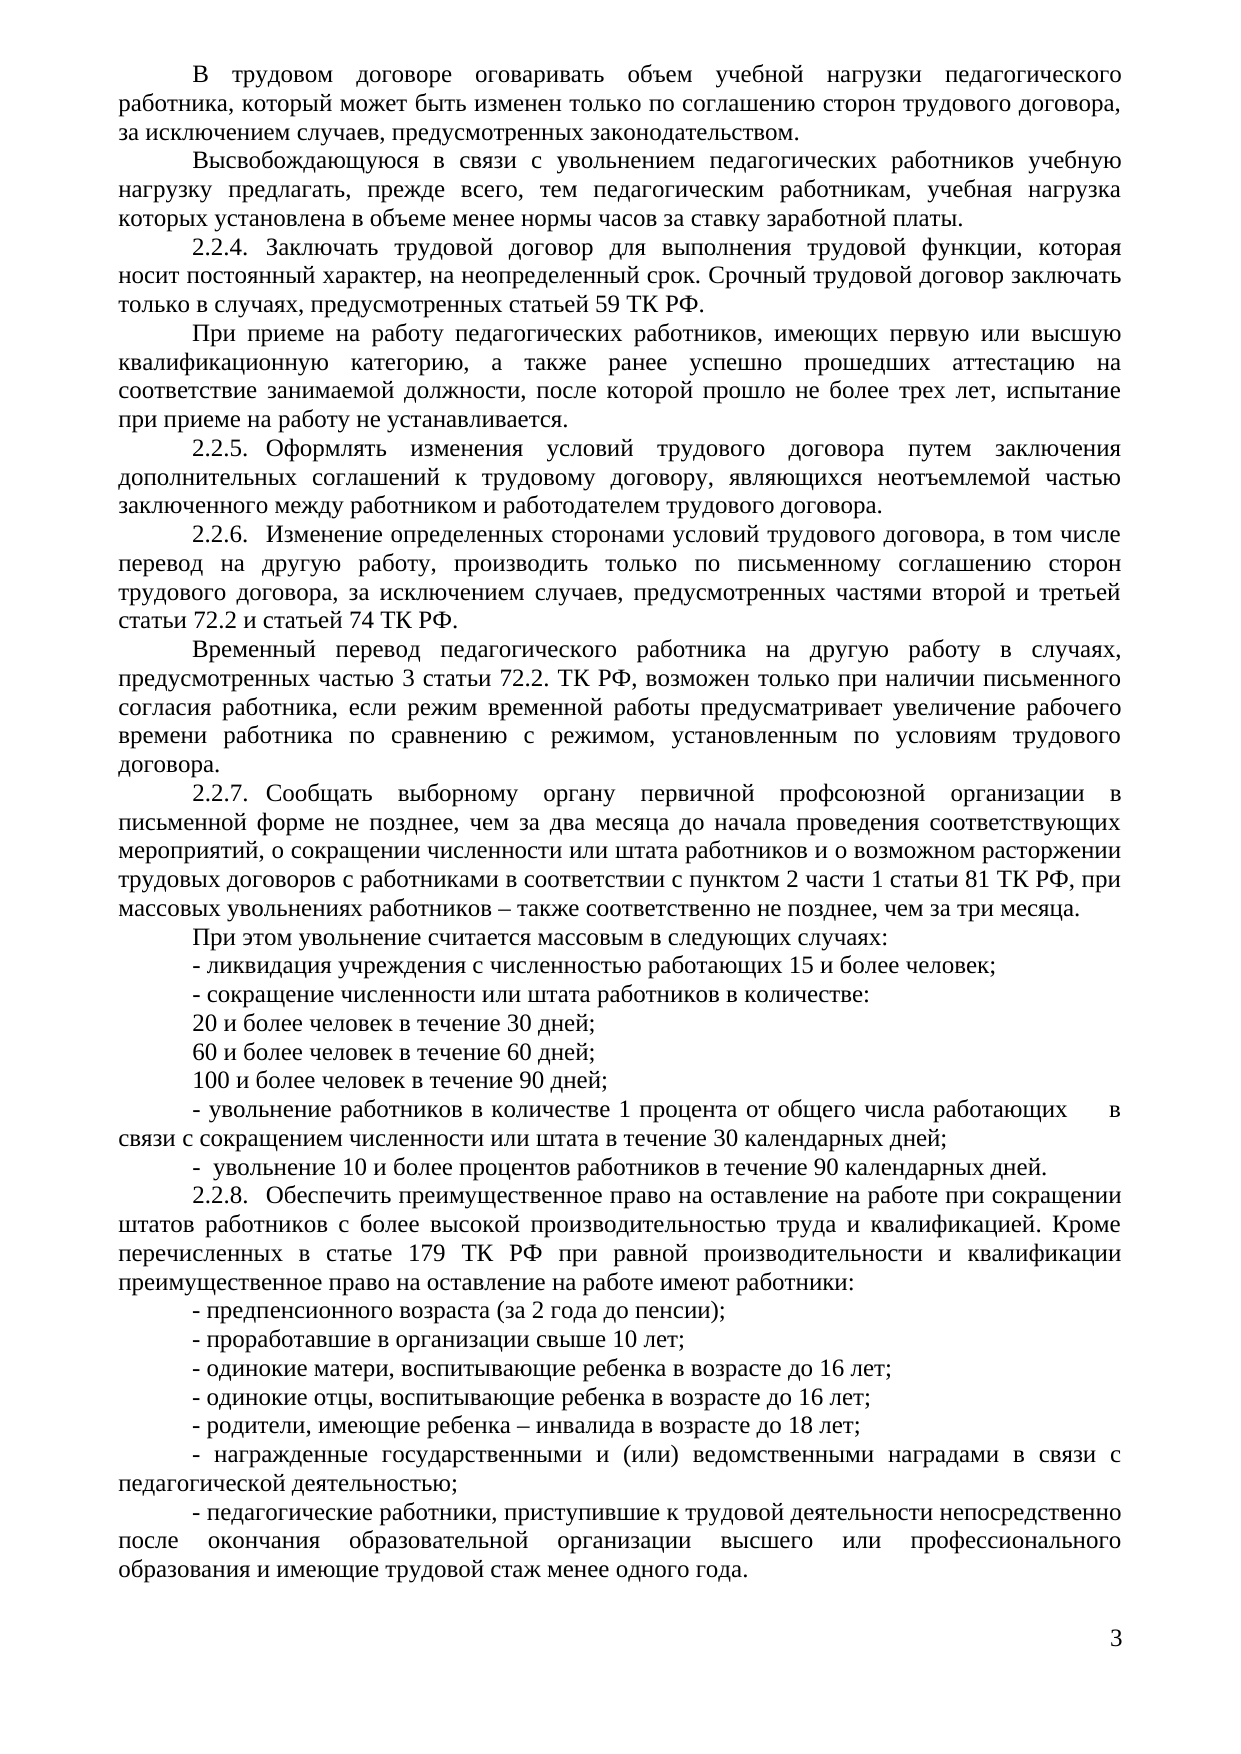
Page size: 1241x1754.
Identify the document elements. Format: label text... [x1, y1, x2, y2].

text 2.2.8. Обеспечить преимущественное право на оставление на работе при сокращении штатов работников с более высокой производительностью труда и квалификацией. Кроме перечисленных в статье 179 ТК РФ при равной производительности и квалификации преимущественное право на оставление на работе имеют работники: [118, 1180, 1122, 1295]
text - предпенсионного возраста (за 2 года до пенсии); [118, 1295, 1122, 1324]
text - одинокие отцы, воспитывающие ребенка в возрасте до 16 лет; [118, 1382, 1122, 1410]
text 100 и более человек в течение 90 дней; [118, 1065, 1122, 1094]
text - награжденные государственными и (или) ведомственными наградами в связи с педагогической деятельностью; [118, 1439, 1122, 1497]
text - педагогические работники, приступившие к трудовой деятельности непосредственно после окончания образовательной организации высшего или профессионального образования и имеющие трудовой стаж менее одного года. [118, 1497, 1122, 1583]
text 2.2.6. Изменение определенных сторонами условий трудового договора, в том числе перевод на другую работу, производить только по письменному соглашению сторон трудового договора, за исключением случаев, предусмотренных частями второй и третьей статьи 72.2 и статьей 74 ТК РФ. [118, 519, 1122, 634]
text При этом увольнение считается массовым в следующих случаях: [118, 922, 1122, 950]
text - ликвидация учреждения с численностью работающих 15 и более человек; [118, 950, 1122, 979]
text В трудовом договоре оговаривать объем учебной нагрузки педагогического работника, который может быть изменен только по соглашению сторон трудового договора, за исключением случаев, предусмотренных законодательством. [118, 59, 1122, 145]
text - увольнение 10 и более процентов работников в течение 90 календарных дней. [118, 1152, 1122, 1180]
text 2.2.5. Оформлять изменения условий трудового договора путем заключения дополнительных соглашений к трудовому договору, являющихся неотъемлемой частью заключенного между работником и работодателем трудового договора. [118, 433, 1122, 519]
text 60 и более человек в течение 60 дней; [118, 1037, 1122, 1065]
text - проработавшие в организации свыше 10 лет; [118, 1324, 1122, 1353]
text Временный перевод педагогического работника на другую работу в случаях, предусмотренных частью 3 статьи 72.2. ТК РФ, возможен только при наличии письменного согласия работника, если режим временной работы предусматривает увеличение рабочего времени работника по сравнению с режимом, установленным по условиям трудового договора. [118, 634, 1122, 778]
text - одинокие матери, воспитывающие ребенка в возрасте до 16 лет; [118, 1353, 1122, 1382]
text 20 и более человек в течение 30 дней; [118, 1008, 1122, 1037]
text 2.2.4. Заключать трудовой договор для выполнения трудовой функции, которая носит постоянный характер, на неопределенный срок. Срочный трудовой договор заключать только в случаях, предусмотренных статьей 59 ТК РФ. [118, 232, 1122, 318]
text - родители, имеющие ребенка – инвалида в возрасте до 18 лет; [118, 1410, 1122, 1439]
text - сокращение численности или штата работников в количестве: [118, 979, 1122, 1008]
text Высвобождающуюся в связи с увольнением педагогических работников учебную нагрузку предлагать, прежде всего, тем педагогическим работникам, учебная нагрузка которых установлена в объеме менее нормы часов за ставку заработной платы. [118, 145, 1122, 232]
text При приеме на работу педагогических работников, имеющих первую или высшую квалификационную категорию, а также ранее успешно прошедших аттестацию на соответствие занимаемой должности, после которой прошло не более трех лет, испытание при приеме на работу не устанавливается. [118, 318, 1122, 433]
text - увольнение работников в количестве 1 процента от общего числа работающих в связи с сокращением численности или штата в течение 30 календарных дней; [118, 1094, 1122, 1152]
text 2.2.7. Сообщать выборному органу первичной профсоюзной организации в письменной форме не позднее, чем за два месяца до начала проведения соответствующих мероприятий, о сокращении численности или штата работников и о возможном расторжении трудовых договоров с работниками в соответствии с пунктом 2 части 1 статьи 81 ТК РФ, при массовых увольнениях работников – также соответственно не позднее, чем за три месяца. [118, 778, 1122, 922]
